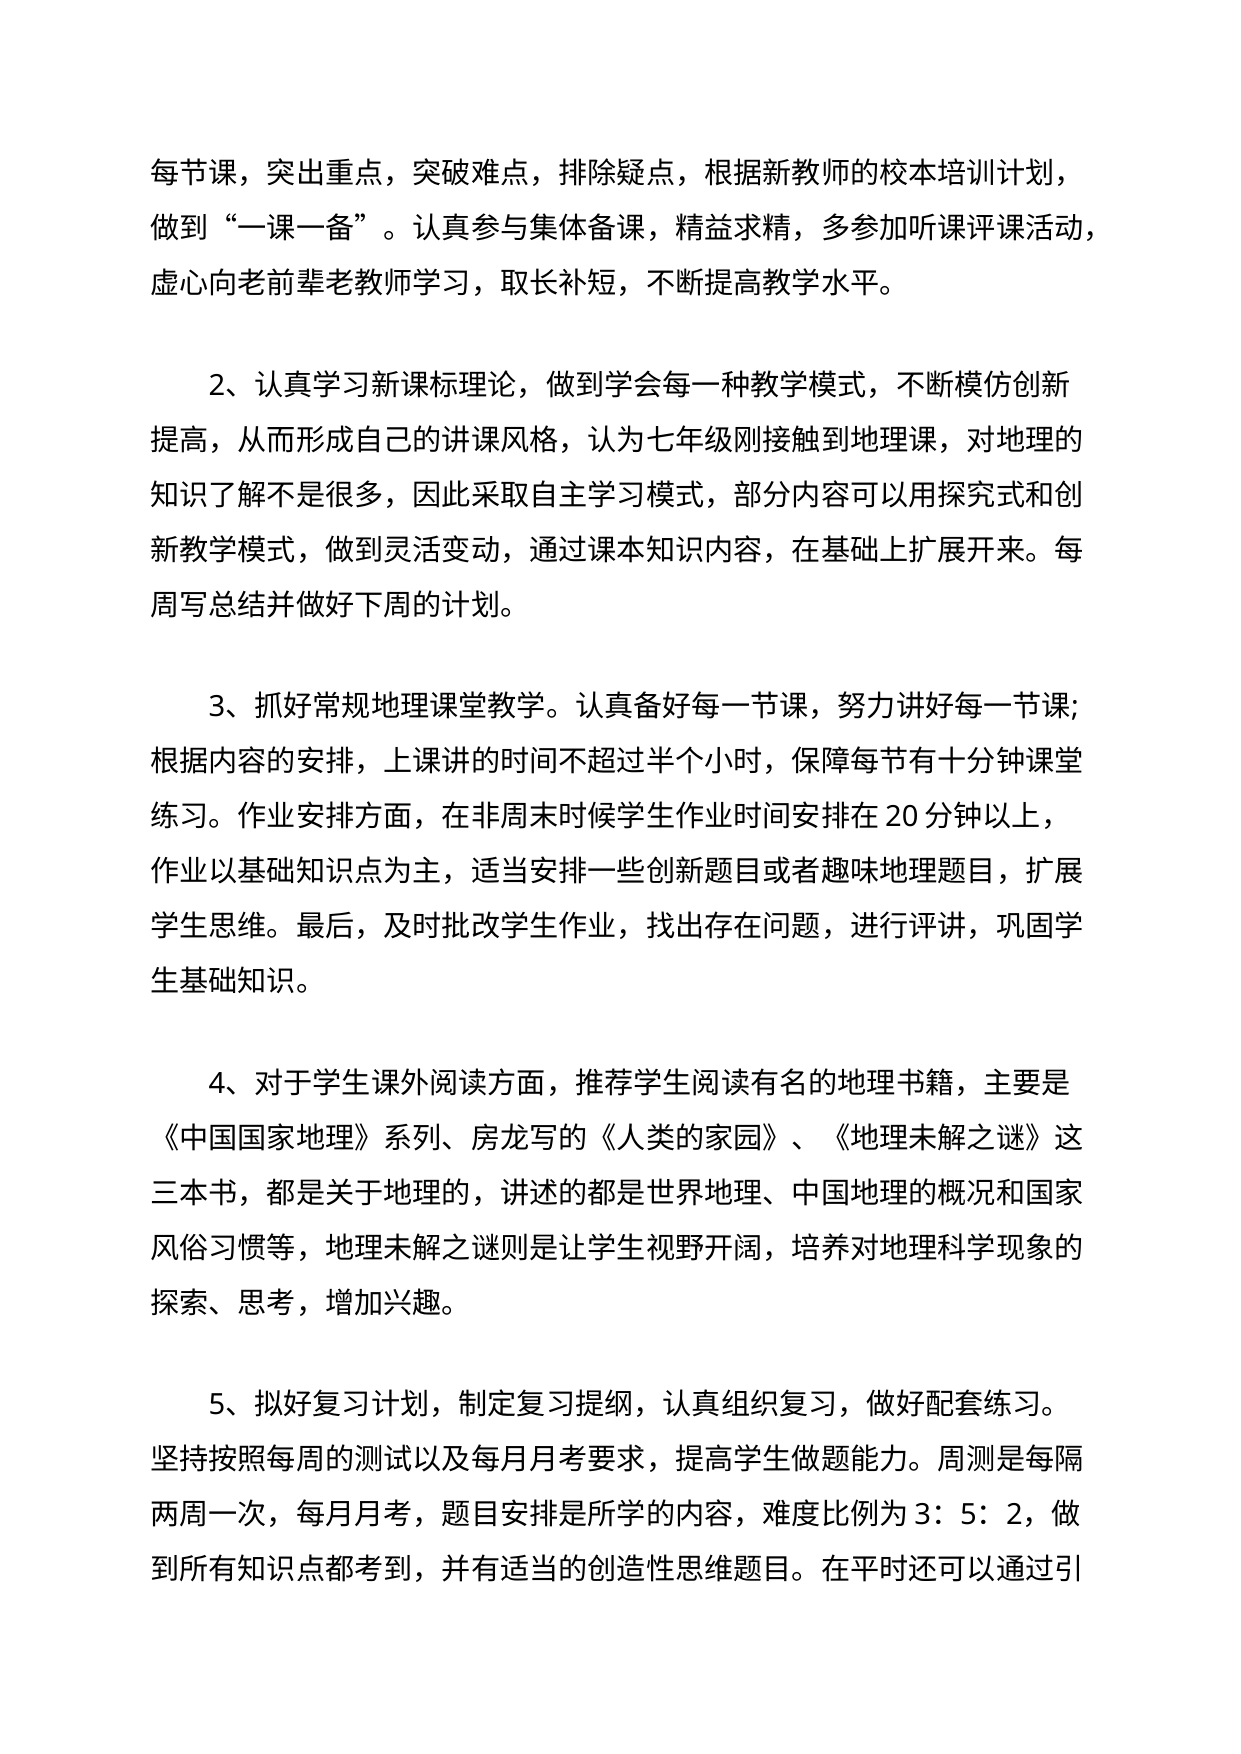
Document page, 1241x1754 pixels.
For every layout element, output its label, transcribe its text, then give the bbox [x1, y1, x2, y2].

text 3、抓好常规地理课堂教学。认真备好每一节课，努力讲好每一节课;根据内容的安排，上课讲的时间不超过半个小时，保障每节有十分钟课堂练习。作业安排方面，在非周末时候学生作业时间安排在20分钟以上，作业以基础知识点为主，适当安排一些创新题目或者趣味地理题目，扩展学生思维。最后，及时批改学生作业，找出存在问题，进行评讲，巩固学生基础知识。 [150, 683, 1090, 1000]
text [150, 1381, 1090, 1588]
text 4、对于学生课外阅读方面，推荐学生阅读有名的地理书籍，主要是《中国国家地理》系列、房龙写的《人类的家园》、《地理未解之谜》这三本书，都是关于地理的，讲述的都是世界地理、中国地理的概况和国家风俗习惯等，地理未解之谜则是让学生视野开阔，培养对地理科学现象的探索、思考，增加兴趣。 [150, 1059, 1090, 1321]
text 2、认真学习新课标理论，做到学会每一种教学模式，不断模仿创新提高，从而形成自己的讲课风格，认为七年级刚接触到地理课，对地理的知识了解不是很多，因此采取自主学习模式，部分内容可以用探究式和创新教学模式，做到灵活变动，通过课本知识内容，在基础上扩展开来。每周写总结并做好下周的计划。 [150, 362, 1090, 623]
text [150, 150, 1090, 302]
